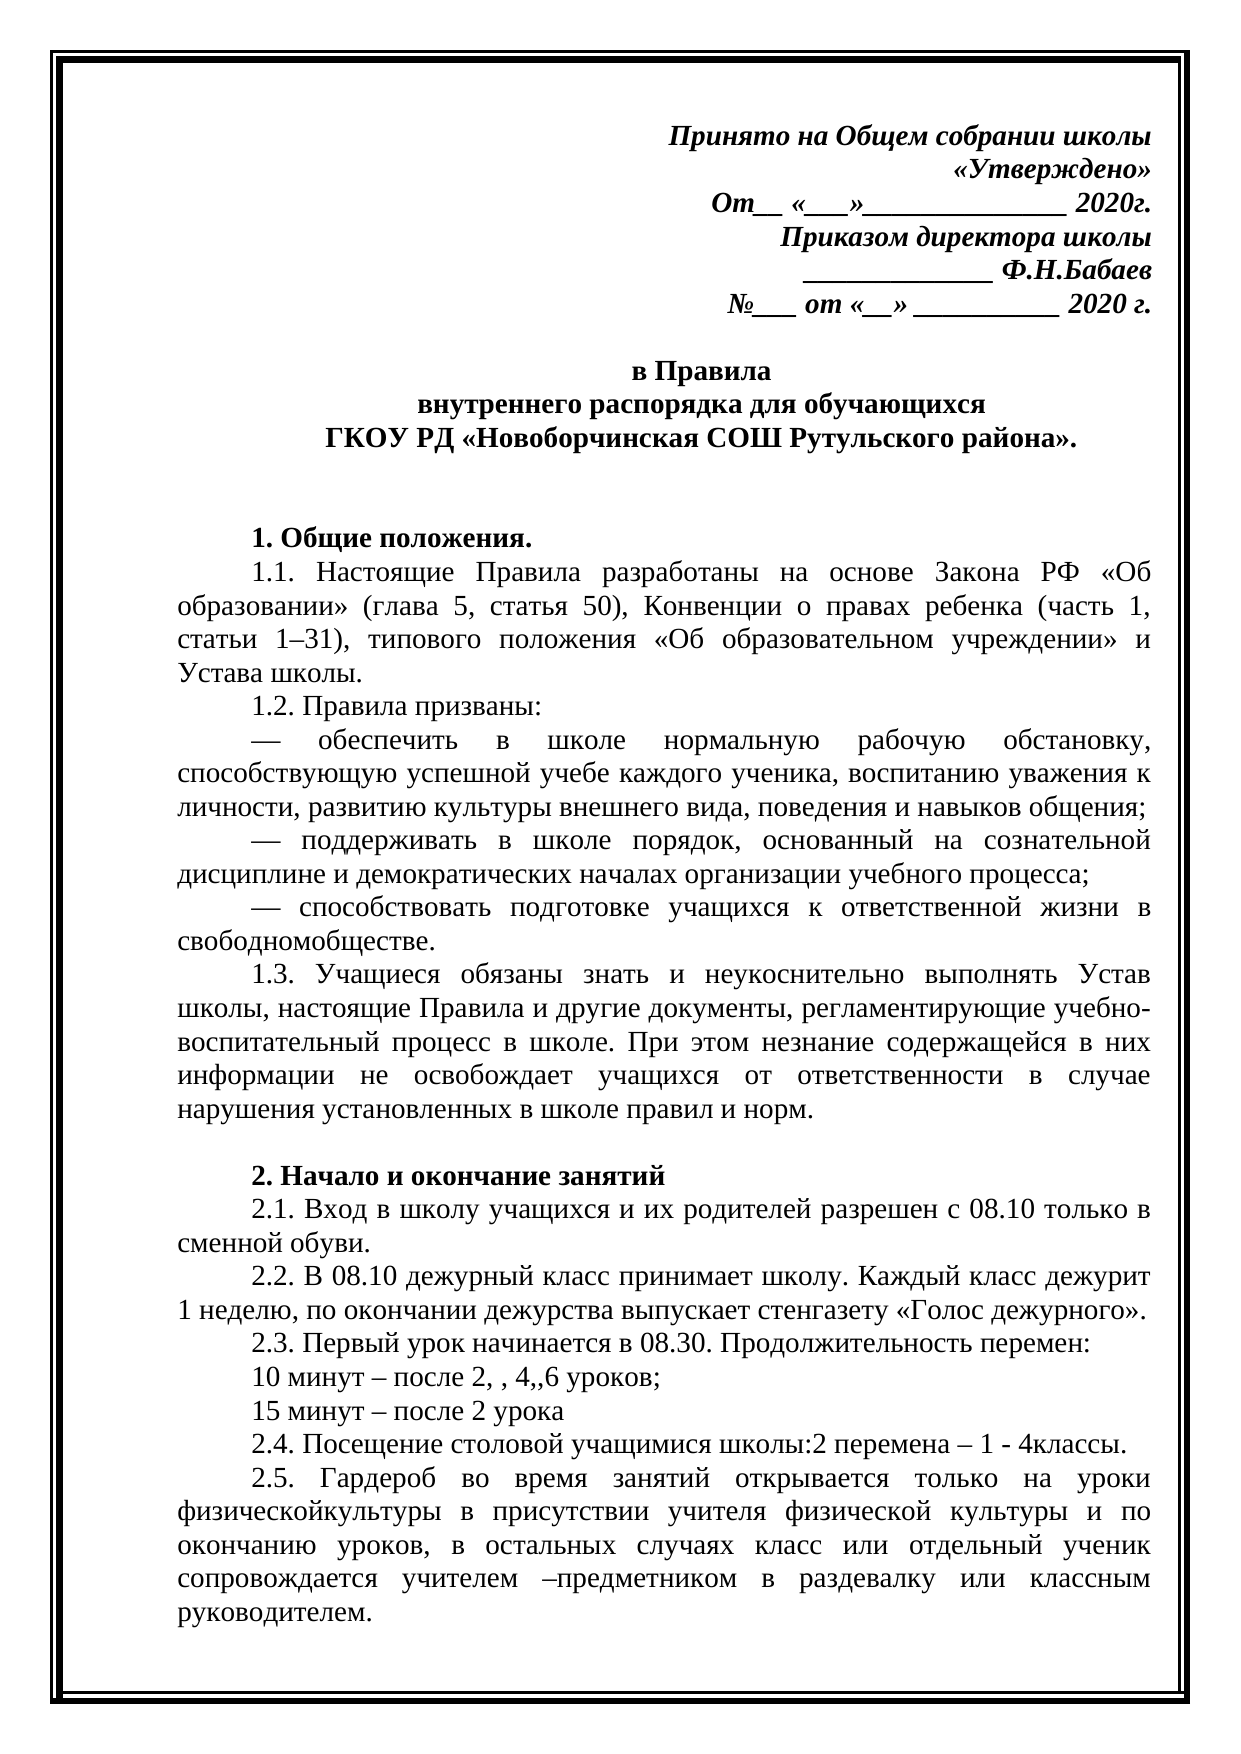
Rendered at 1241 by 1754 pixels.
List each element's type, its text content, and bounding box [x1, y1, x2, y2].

text 2.1. Вход в школу учащихся и их родителей разрешен с 08.10 только в сменной обуви. [177, 1191, 1152, 1258]
text — поддерживать в школе порядок, основанный на сознательной дисциплине и демократических началах организации учебного процесса; [177, 822, 1152, 889]
text 2. Начало и окончание занятий [177, 1158, 1152, 1191]
text 2.4. Посещение столовой учащимися школы:2 перемена – 1 - 4классы. [177, 1426, 1152, 1460]
text 2.3. Первый урок начинается в 08.30. Продолжительность перемен: [177, 1326, 1152, 1359]
text 10 минут – после 2, , 4,,6 уроков; [177, 1359, 1152, 1393]
text внутреннего распорядка для обучающихся [177, 386, 1152, 420]
text — обеспечить в школе нормальную рабочую обстановку, способствующую успешной учебе каждого ученика, воспитанию уважения к личности, развитию культуры внешнего вида, поведения и навыков общения; [177, 722, 1152, 822]
text ГКОУ РД «Новоборчинская СОШ Рутульского района». [177, 420, 1152, 453]
text _____________ Ф.Н.Бабаев №___ от «__» __________ 2020 г. [177, 252, 1152, 319]
text 2.2. В 08.10 дежурный класс принимает школу. Каждый класс дежурит 1 неделю, по окончании дежурства выпускает стенгазету «Голос дежурного». [177, 1258, 1152, 1326]
text 1.3. Учащиеся обязаны знать и неукоснительно выполнять Устав школы, настоящие Правила и другие документы, регламентирующие учебно-воспитательный процесс в школе. При этом незнание содержащейся в них информации не освобождает учащихся от ответственности в случае нарушения установленных в школе правил и норм. [177, 957, 1152, 1124]
text 2.5. Гардероб во время занятий открывается только на уроки физическойкультуры в присутствии учителя физической культуры и по окончанию уроков, в остальных случаях класс или отдельный ученик сопровождается учителем –предметником в раздевалку или классным руководителем. [177, 1460, 1152, 1627]
text 1.2. Правила призваны: [177, 688, 1152, 722]
text 15 минут – после 2 урока [177, 1393, 1152, 1426]
text — способствовать подготовке учащихся к ответственной жизни в свободномобществе. [177, 889, 1152, 957]
text 1. Общие положения. [177, 521, 1152, 554]
text 1.1. Настоящие Правила разработаны на основе Закона РФ «Об образовании» (глава 5, статья 50), Конвенции о правах ребенка (часть 1, статьи 1–31), типового положения «Об образовательном учреждении» и Устава школы. [177, 554, 1152, 688]
text в Правила [177, 353, 1152, 386]
text Принято на Общем собрании школы «Утверждено» [177, 118, 1152, 185]
text От__ «___»______________ 2020г. Приказом директора школы [177, 185, 1152, 252]
